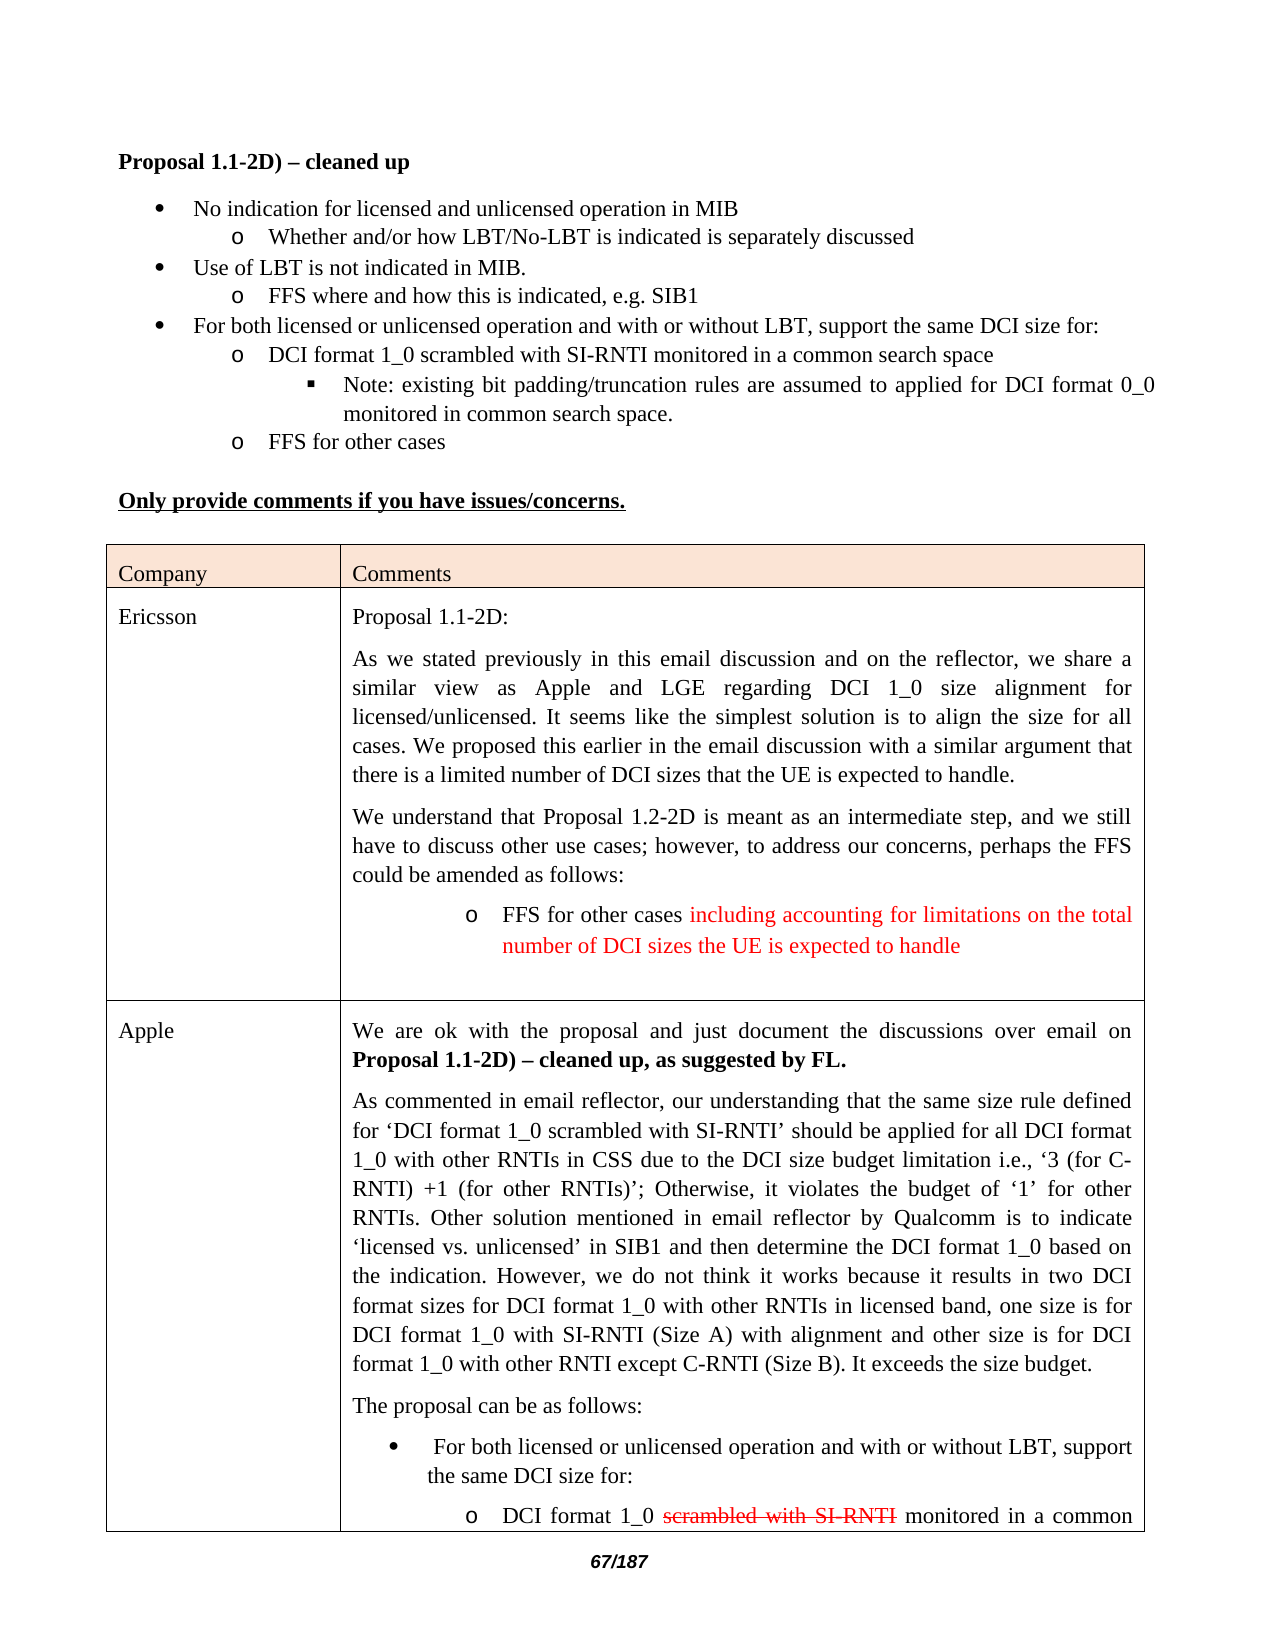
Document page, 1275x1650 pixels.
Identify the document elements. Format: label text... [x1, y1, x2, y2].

list DCI format 1_0 scrambled with SI-RNTI monitored in a common search space [231, 341, 1157, 369]
list Whether and/or how LBT/No-LBT is indicated is separately discussed [231, 223, 1157, 252]
text Only provide comments if you have issues/concerns. [118, 487, 1157, 513]
table_header Comments [341, 545, 1144, 587]
subtitle Proposal 1.1-2D) – cleaned up [118, 148, 1157, 174]
list FFS for other cases [231, 428, 1157, 457]
list For both licensed or unlicensed operation and with or without LBT, support the same DCI size for: [156, 313, 1157, 339]
list Use of LBT is not indicated in MIB. [156, 254, 1157, 280]
list Note: existing bit padding/truncation rules are assumed to applied for DCI format 0_0 monitored in common search space. [306, 371, 1157, 426]
table_cell Proposal 1.1-2D: As we stated previously in this email discussion and on the reflector, we share a similar view as Apple and LGE regarding DCI 1_0 size alignment for licensed/unlicensed. It seems like the simplest solution is to align the size for all cases. We proposed this earlier in the email discussion with a similar argument that there is a limited number of DCI sizes that the UE is expected to handle. We understand that Proposal 1.2-2D is meant as an intermediate step, and we still have to discuss other use cases; however, to address our concerns, perhaps the FFS could be amended as follows: FFS for other cases including accounting for limitations on the total number of DCI sizes the UE is expected to handle [341, 588, 1144, 1000]
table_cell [341, 1001, 1144, 1531]
list FFS where and how this is indicated, e.g. SIB1 [231, 282, 1157, 310]
table_header Company [107, 545, 340, 587]
list No indication for licensed and unlicensed operation in MIB [156, 195, 1157, 221]
table_cell Apple [107, 1001, 340, 1531]
table_cell Ericsson [107, 588, 340, 1000]
